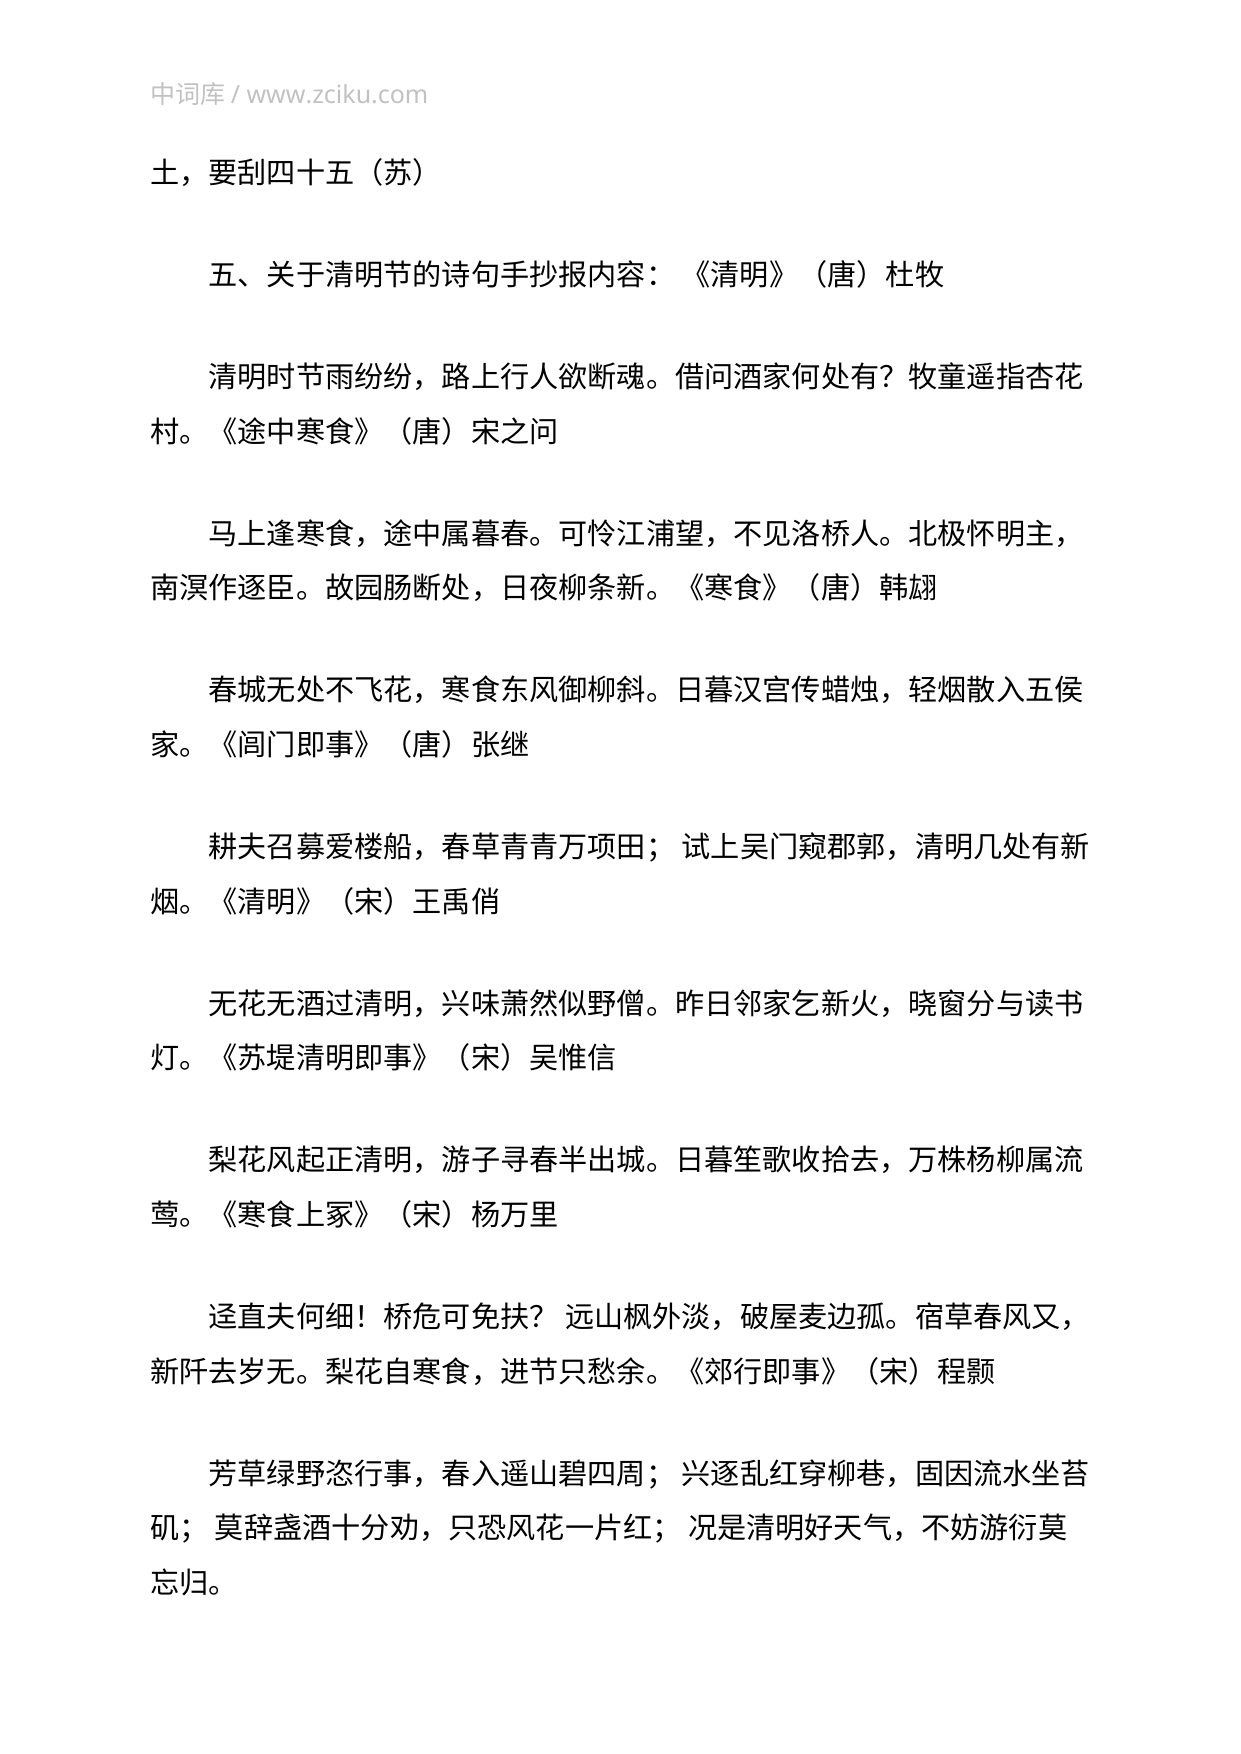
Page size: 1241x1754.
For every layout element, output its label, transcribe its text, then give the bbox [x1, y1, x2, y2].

text 五、关于清明节的诗句手抄报内容： 《清明》（唐）杜牧 [150, 252, 1090, 294]
text 耕夫召募爱楼船，春草青青万项田； 试上吴门窥郡郭，清明几处有新烟。《清明》（宋）王禹俏 [150, 823, 1090, 921]
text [150, 150, 1090, 192]
text 马上逢寒食，途中属暮春。可怜江浦望，不见洛桥人。北极怀明主，南溟作逐臣。故园肠断处，日夜柳条新。《寒食》（唐）韩翃 [150, 510, 1090, 607]
text 春城无处不飞花，寒食东风御柳斜。日暮汉宫传蜡烛，轻烟散入五侯家。《闾门即事》（唐）张继 [150, 667, 1090, 764]
text 梨花风起正清明，游子寻春半出城。日暮笙歌收拾去，万株杨柳属流莺。《寒食上冢》（宋）杨万里 [150, 1137, 1090, 1234]
text 芳草绿野恣行事，春入遥山碧四周； 兴逐乱红穿柳巷，固因流水坐苔矶； 莫辞盏酒十分劝，只恐风花一片红； 况是清明好天气，不妨游衍莫忘归。 [150, 1450, 1090, 1602]
text 清明时节雨纷纷，路上行人欲断魂。借问酒家何处有？牧童遥指杏花村。《途中寒食》（唐）宋之问 [150, 353, 1090, 451]
text 无花无酒过清明，兴味萧然似野僧。昨日邻家乞新火，晓窗分与读书灯。《苏堤清明即事》（宋）吴惟信 [150, 980, 1090, 1077]
text 迳直夫何细！桥危可免扶？ 远山枫外淡，破屋麦边孤。宿草春风又，新阡去岁无。梨花自寒食，进节只愁余。《郊行即事》（宋）程颢 [150, 1293, 1090, 1391]
